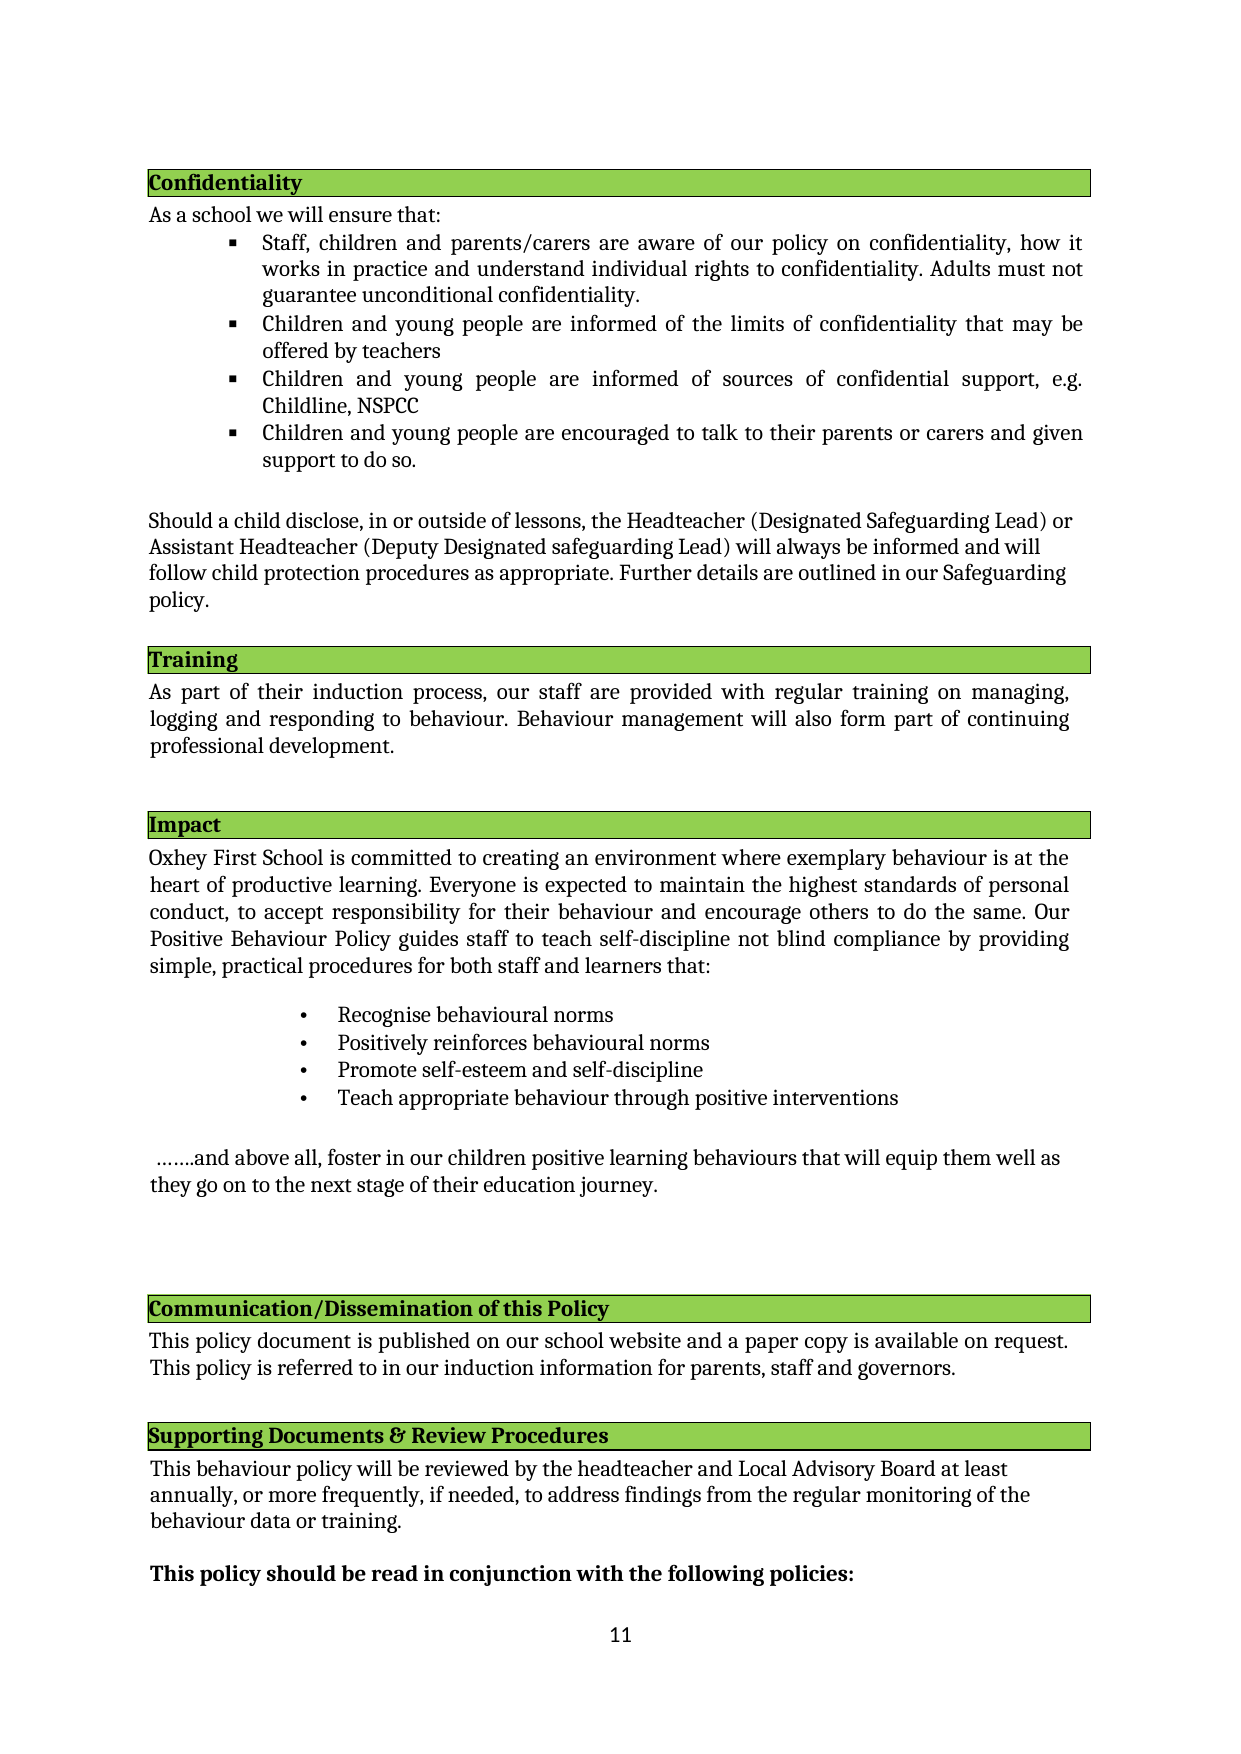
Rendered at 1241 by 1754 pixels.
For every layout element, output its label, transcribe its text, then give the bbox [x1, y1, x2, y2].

subtitle Impact [149, 812, 1090, 838]
list Positively reinforces behavioural norms [300, 1029, 1091, 1056]
list Children and young people are informed of sources of confidential support, e.g. Childline, NSPCC [225, 366, 1084, 419]
subtitle Confidentiality [149, 170, 1090, 196]
list Staff, children and parents/carers are aware of our policy on confidentiality, how it works in practice and understand individual rights to confidentiality. Adults must not guarantee unconditional confidentiality. [225, 229, 1084, 309]
subtitle Supporting Documents & Review Procedures [149, 1423, 1090, 1449]
list Recognise behavioural norms [300, 1002, 1091, 1028]
list Promote self-esteem and self-discipline [300, 1057, 1091, 1083]
text …….and above all, foster in our children positive learning behaviours that will equip them well as they go on to the next stage of their education journey. [150, 1145, 1091, 1198]
text Should a child disclose, in or outside of lessons, the Headteacher (Designated Safeguarding Lead) or Assistant Headteacher (Deputy Designated safeguarding Lead) will always be informed and will follow child protection procedures as appropriate. Further details are outlined in our Safeguarding policy. [148, 507, 1078, 613]
subtitle Training [149, 647, 1090, 673]
text Oxhey First School is committed to creating an environment where exemplary behaviour is at the heart of productive learning. Everyone is expected to maintain the highest standards of personal conduct, to accept responsibility for their behaviour and encourage others to do the same. Our Positive Behaviour Policy guides staff to teach self-discipline not blind compliance by providing simple, practical procedures for both staff and learners that: [148, 844, 1071, 979]
text As part of their induction process, our staff are provided with regular training on managing, logging and responding to behaviour. Behaviour management will also form part of continuing professional development. [148, 679, 1071, 759]
text This behaviour policy will be reviewed by the headteacher and Local Advisory Board at least annually, or more frequently, if needed, to address findings from the regular monitoring of the behaviour data or training. [150, 1456, 1091, 1534]
text This policy should be read in conjunction with the following policies: [150, 1561, 1091, 1587]
subtitle Communication/Dissemination of this Policy [149, 1296, 1090, 1322]
text As a school we will ensure that: [148, 202, 1091, 228]
list Children and young people are encouraged to talk to their parents or carers and given support to do so. [225, 420, 1084, 474]
list Children and young people are informed of the limits of confidentiality that may be offered by teachers [225, 311, 1084, 364]
text This policy document is published on our school website and a paper copy is available on request. This policy is referred to in our induction information for parents, staff and governors. [148, 1328, 1070, 1381]
list Teach appropriate behaviour through positive interventions [300, 1085, 1091, 1111]
